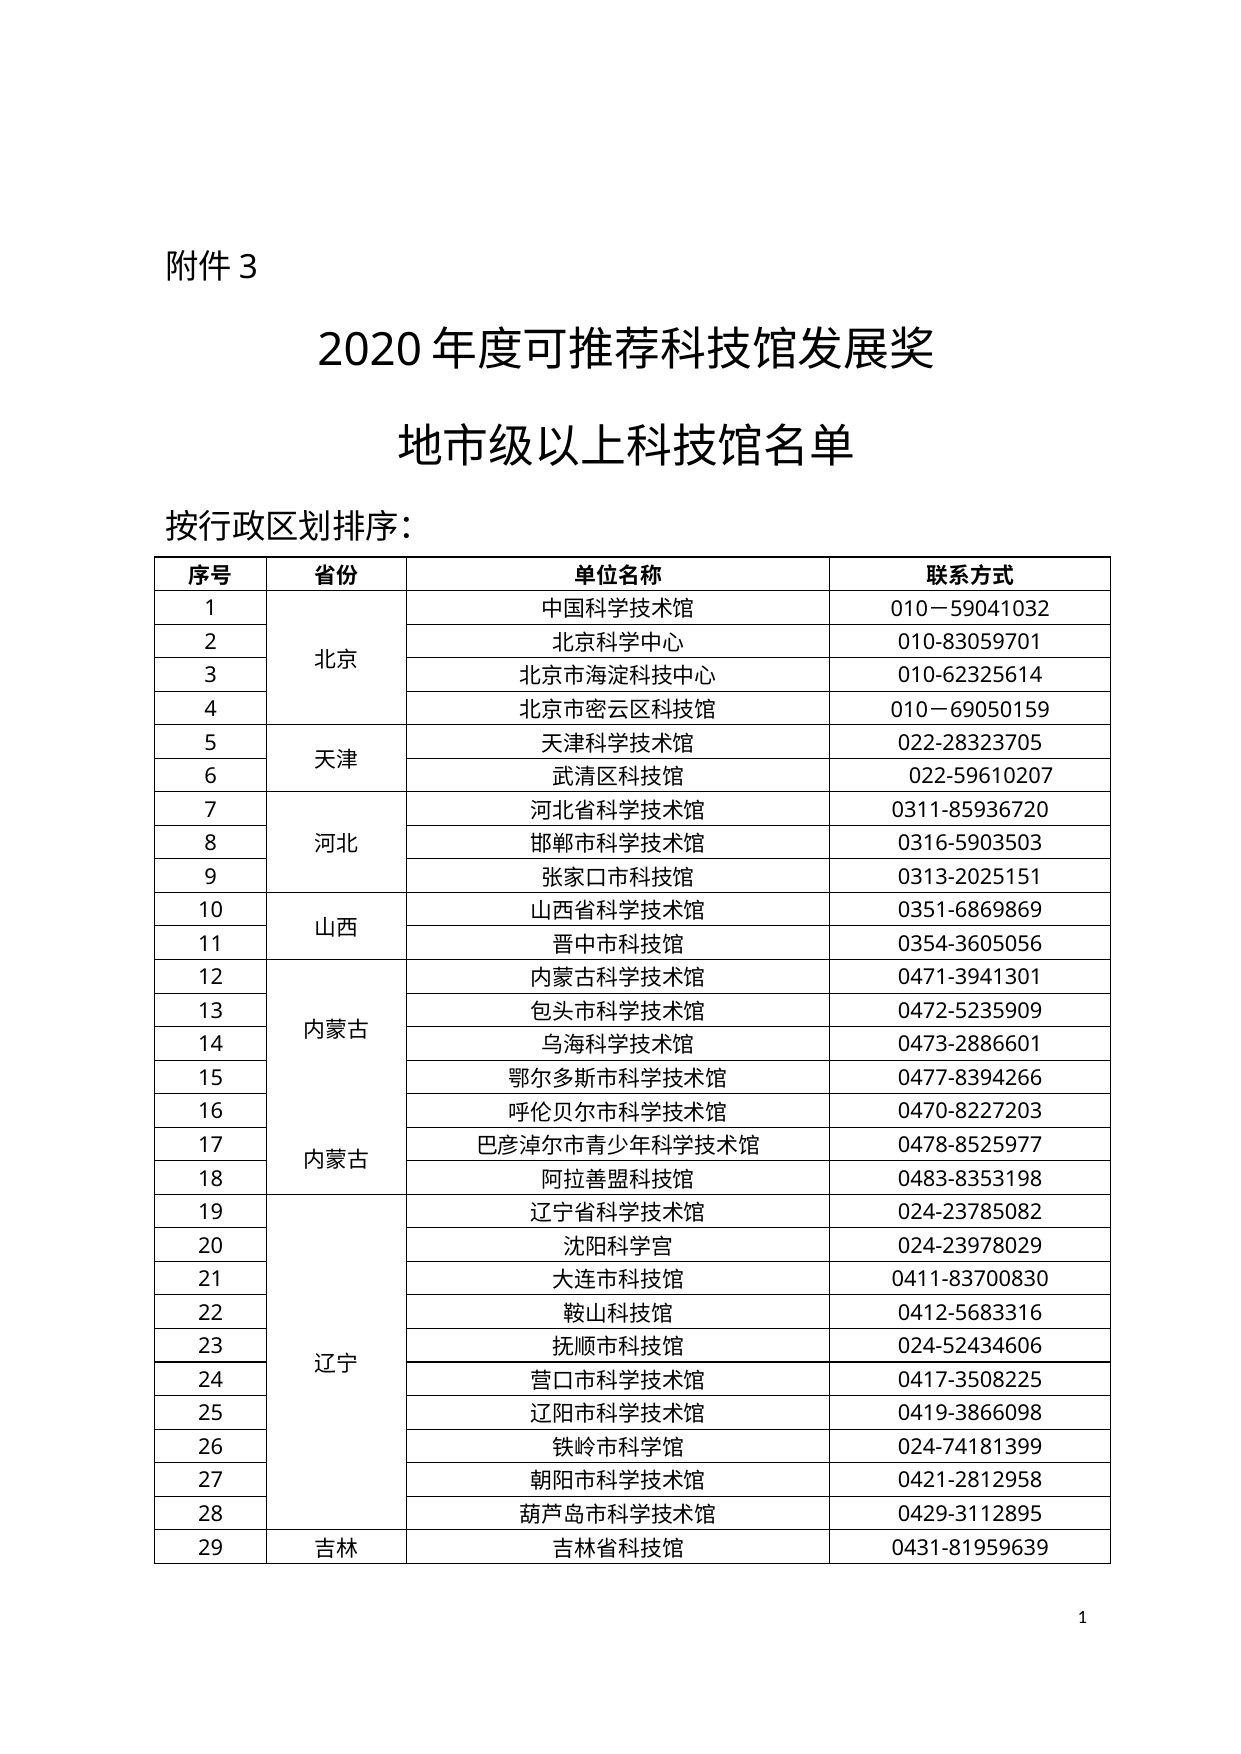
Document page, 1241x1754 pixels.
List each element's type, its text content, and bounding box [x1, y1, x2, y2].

table_cell 8 [155, 826, 266, 858]
table_cell 010－59041032 [830, 591, 1110, 623]
table_cell 北京市海淀科技中心 [407, 658, 829, 691]
table_cell 22 [155, 1295, 266, 1328]
table_cell 天津科学技术馆 [407, 725, 829, 758]
table_cell 23 [155, 1329, 266, 1361]
table_cell 吉林省科技馆 [407, 1530, 829, 1563]
table_cell 河北省科学技术馆 [407, 792, 829, 825]
table_cell 天津 [267, 725, 406, 791]
table_cell 022-28323705 [830, 725, 1110, 758]
table_cell 抚顺市科技馆 [407, 1329, 829, 1361]
text 附件3 [165, 231, 1087, 296]
text 按行政区划排序： [165, 491, 1087, 556]
table_cell 17 [155, 1128, 266, 1160]
table_cell 山西省科学技术馆 [407, 893, 829, 925]
table_cell 辽宁省科学技术馆 [407, 1195, 829, 1227]
table_cell 0429-3112895 [830, 1497, 1110, 1529]
table_cell 20 [155, 1228, 266, 1261]
table_cell 0313-2025151 [830, 859, 1110, 892]
table_cell 辽宁 [267, 1195, 406, 1529]
table_cell 0483-8353198 [830, 1161, 1110, 1194]
table_header 联系方式 [830, 558, 1110, 590]
table_cell 呼伦贝尔市科学技术馆 [407, 1094, 829, 1127]
table_cell 鞍山科技馆 [407, 1295, 829, 1328]
table_cell 山西 [267, 893, 406, 959]
table_cell 0311-85936720 [830, 792, 1110, 825]
table_cell 0412-5683316 [830, 1295, 1110, 1328]
table_cell 3 [155, 658, 266, 691]
table_cell 0471-3941301 [830, 960, 1110, 992]
table_cell 1 [155, 591, 266, 623]
table_cell 张家口市科技馆 [407, 859, 829, 892]
table_cell 巴彦淖尔市青少年科学技术馆 [407, 1128, 829, 1160]
table_cell 葫芦岛市科学技术馆 [407, 1497, 829, 1529]
table_header 省份 [267, 558, 406, 590]
table_cell 18 [155, 1161, 266, 1194]
table_cell 包头市科学技术馆 [407, 994, 829, 1026]
table_cell 北京科学中心 [407, 625, 829, 657]
table_cell 15 [155, 1061, 266, 1093]
table_cell 0472-5235909 [830, 994, 1110, 1026]
table_cell 0316-5903503 [830, 826, 1110, 858]
table_cell 21 [155, 1262, 266, 1294]
table_cell 铁岭市科学馆 [407, 1430, 829, 1462]
table_cell 内蒙古科学技术馆 [407, 960, 829, 992]
table_cell 10 [155, 893, 266, 925]
table_cell 024-52434606 [830, 1329, 1110, 1361]
table_header 序号 [155, 558, 266, 590]
table_cell 北京 [267, 591, 406, 724]
table_cell 0354-3605056 [830, 926, 1110, 959]
table_header 单位名称 [407, 558, 829, 590]
table_cell 28 [155, 1497, 266, 1529]
table_cell 25 [155, 1396, 266, 1428]
table_cell 河北 [267, 792, 406, 892]
table_cell 024-23978029 [830, 1228, 1110, 1261]
table_cell 0351-6869869 [830, 893, 1110, 925]
table_cell 24 [155, 1363, 266, 1395]
table_cell 4 [155, 692, 266, 724]
table_cell 14 [155, 1027, 266, 1059]
table_cell 022-59610207 [830, 759, 1110, 791]
table_cell 9 [155, 859, 266, 892]
table_cell 0477-8394266 [830, 1061, 1110, 1093]
table_cell 5 [155, 725, 266, 758]
table_cell 0473-2886601 [830, 1027, 1110, 1059]
table_cell 26 [155, 1430, 266, 1462]
table_cell 2 [155, 625, 266, 657]
table_cell 6 [155, 759, 266, 791]
table_cell 朝阳市科学技术馆 [407, 1463, 829, 1496]
table_cell 北京市密云区科技馆 [407, 692, 829, 724]
table_cell 邯郸市科学技术馆 [407, 826, 829, 858]
table_cell 024-74181399 [830, 1430, 1110, 1462]
table_cell 13 [155, 994, 266, 1026]
table_cell 武清区科技馆 [407, 759, 829, 791]
table_cell 024-23785082 [830, 1195, 1110, 1227]
table_cell 0431-81959639 [830, 1530, 1110, 1563]
table_cell 29 [155, 1530, 266, 1563]
table_cell 010－69050159 [830, 692, 1110, 724]
table_cell 12 [155, 960, 266, 992]
table_cell 19 [155, 1195, 266, 1227]
table_cell 大连市科技馆 [407, 1262, 829, 1294]
text 地市级以上科技馆名单 [165, 394, 1087, 491]
table_cell 0421-2812958 [830, 1463, 1110, 1496]
table_cell 中国科学技术馆 [407, 591, 829, 623]
table_cell 沈阳科学宫 [407, 1228, 829, 1261]
table_cell 晋中市科技馆 [407, 926, 829, 959]
table_cell 阿拉善盟科技馆 [407, 1161, 829, 1194]
table_cell 16 [155, 1094, 266, 1127]
table_cell 27 [155, 1463, 266, 1496]
table_cell 辽阳市科学技术馆 [407, 1396, 829, 1428]
table_cell 吉林 [267, 1530, 406, 1563]
table_cell 11 [155, 926, 266, 959]
table_cell 营口市科学技术馆 [407, 1363, 829, 1395]
table_cell 010-83059701 [830, 625, 1110, 657]
table_cell 0411-83700830 [830, 1262, 1110, 1294]
text 2020年度可推荐科技馆发展奖 [165, 296, 1087, 394]
table_cell 0478-8525977 [830, 1128, 1110, 1160]
table_cell 0419-3866098 [830, 1396, 1110, 1428]
table_cell 010-62325614 [830, 658, 1110, 691]
table_cell 乌海科学技术馆 [407, 1027, 829, 1059]
table_cell 0417-3508225 [830, 1363, 1110, 1395]
table_cell 鄂尔多斯市科学技术馆 [407, 1061, 829, 1093]
table_cell 7 [155, 792, 266, 825]
table_cell 0470-8227203 [830, 1094, 1110, 1127]
table_cell 内蒙古 内蒙古 [267, 960, 406, 1194]
